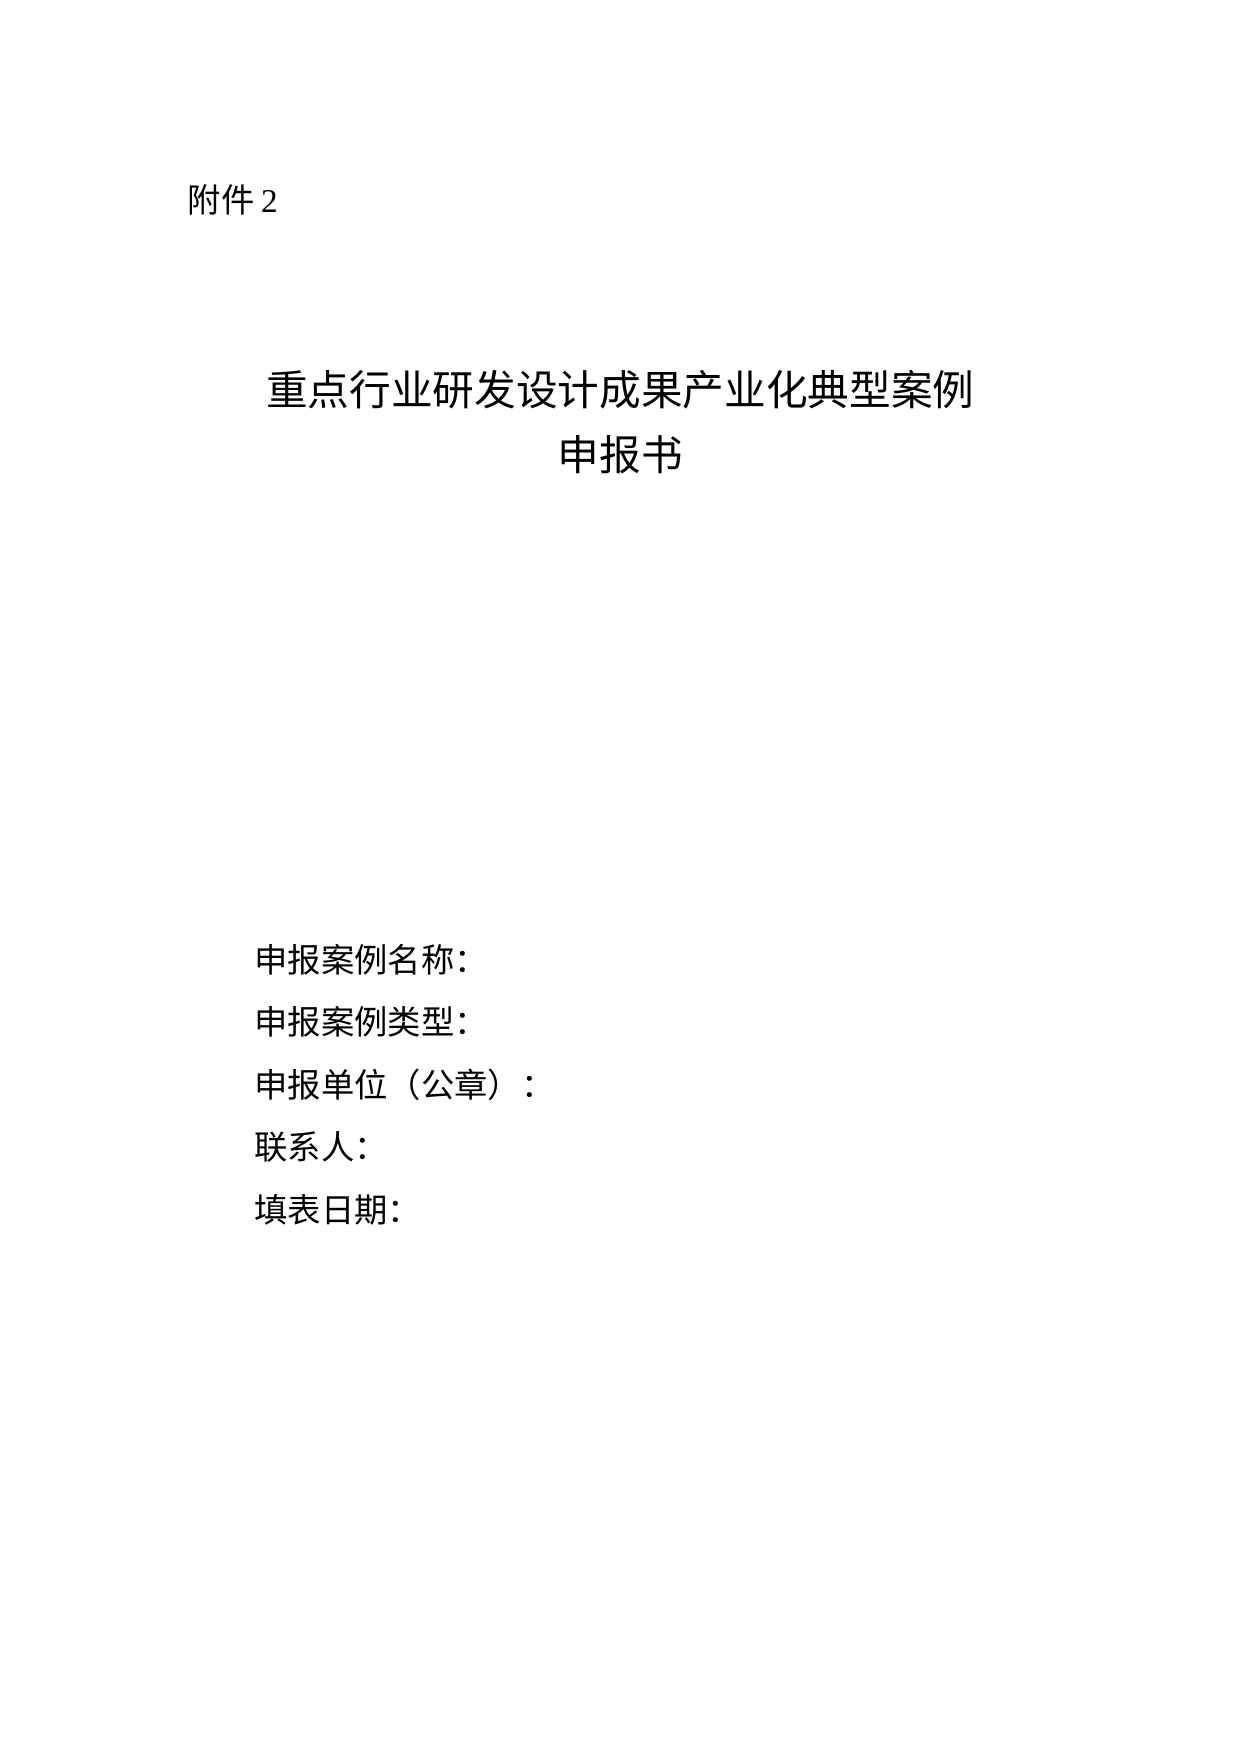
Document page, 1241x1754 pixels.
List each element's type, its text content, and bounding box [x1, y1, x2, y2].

text 申报单位（公章）： [254, 1047, 1053, 1109]
text 附件2 [187, 162, 1053, 224]
text 申报书 [187, 419, 1053, 484]
text 申报案例名称： [254, 922, 1053, 984]
text 申报案例类型： [254, 984, 1053, 1047]
text 重点行业研发设计成果产业化典型案例 [187, 354, 1053, 419]
text 联系人： [254, 1109, 1053, 1172]
text 填表日期： [254, 1172, 1053, 1234]
